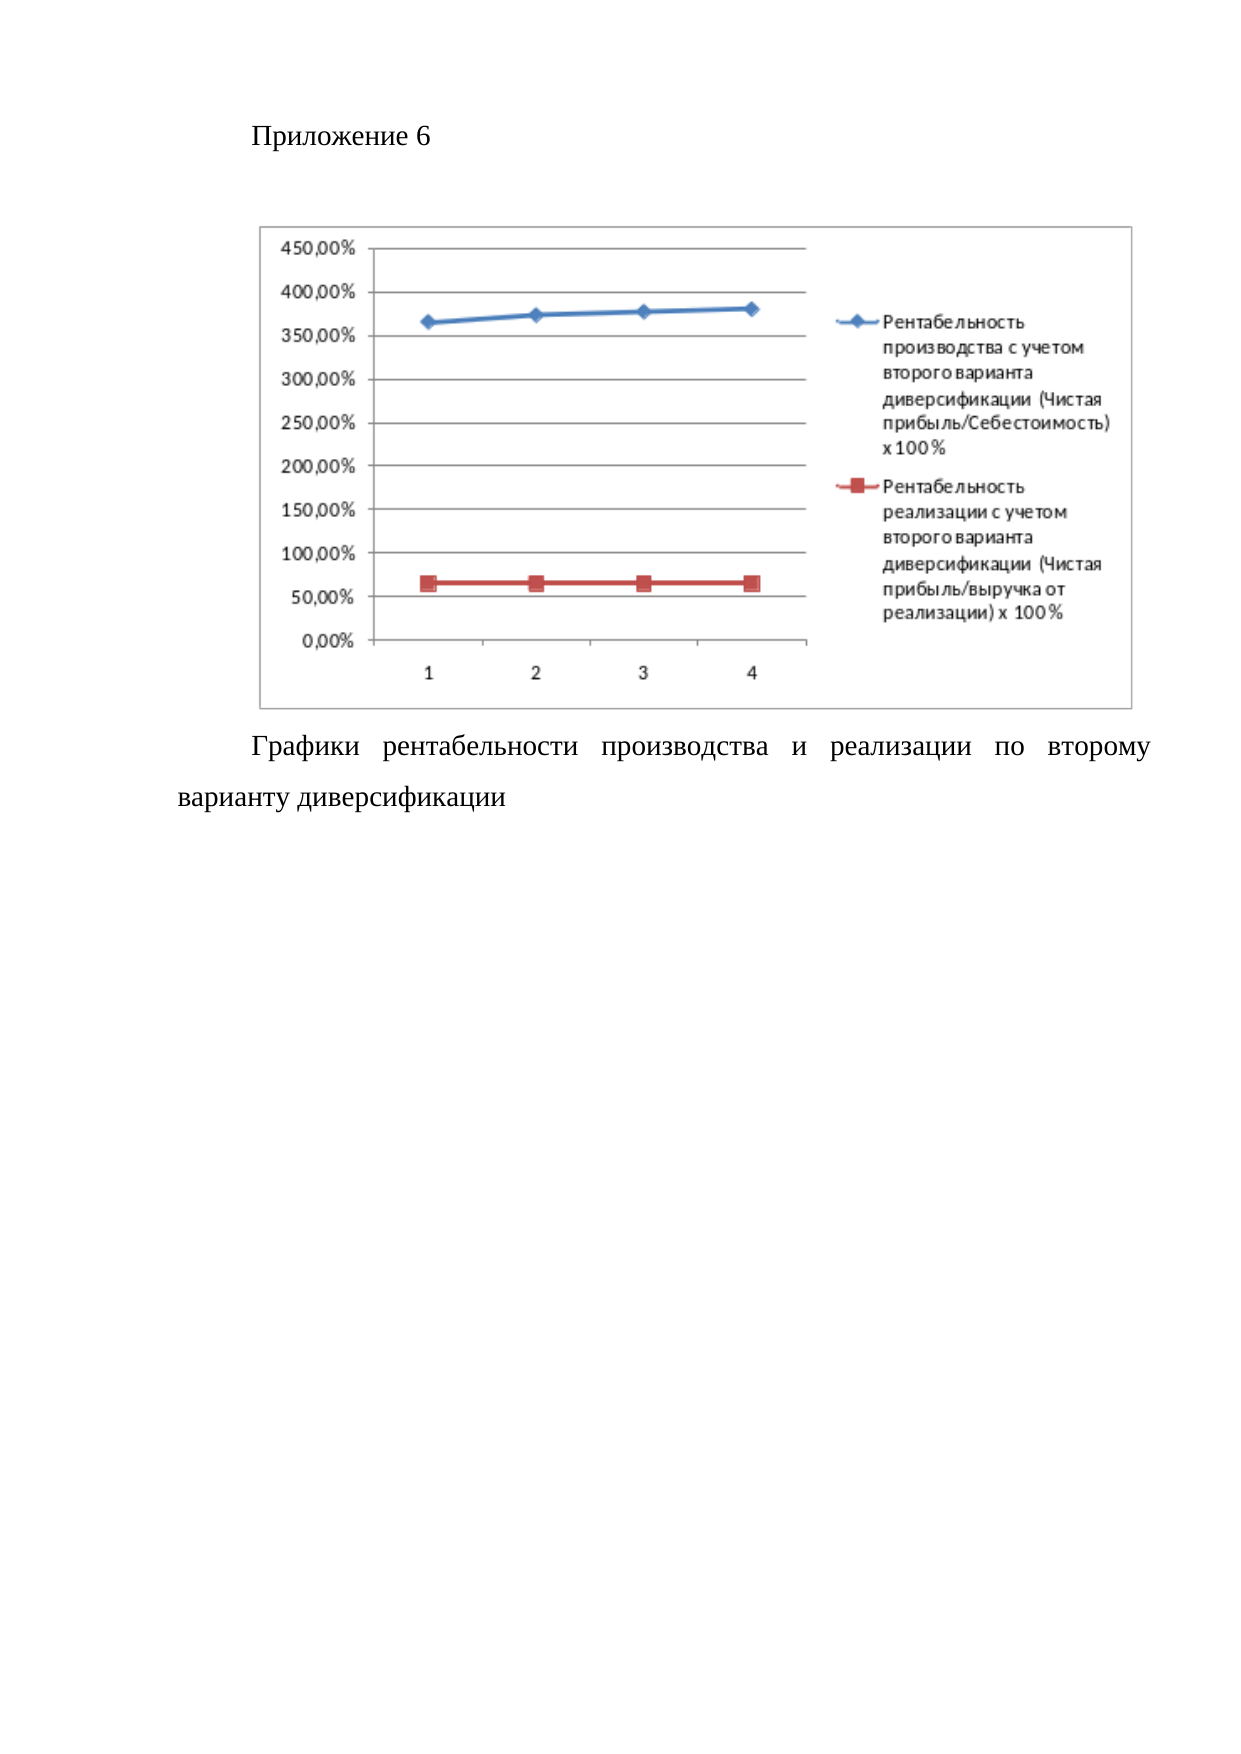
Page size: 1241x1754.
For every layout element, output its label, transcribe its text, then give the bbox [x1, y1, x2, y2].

text Графики рентабельности производства и реализации по второму варианту диверсификации [177, 728, 1152, 812]
text Приложение 6 [177, 118, 1152, 152]
